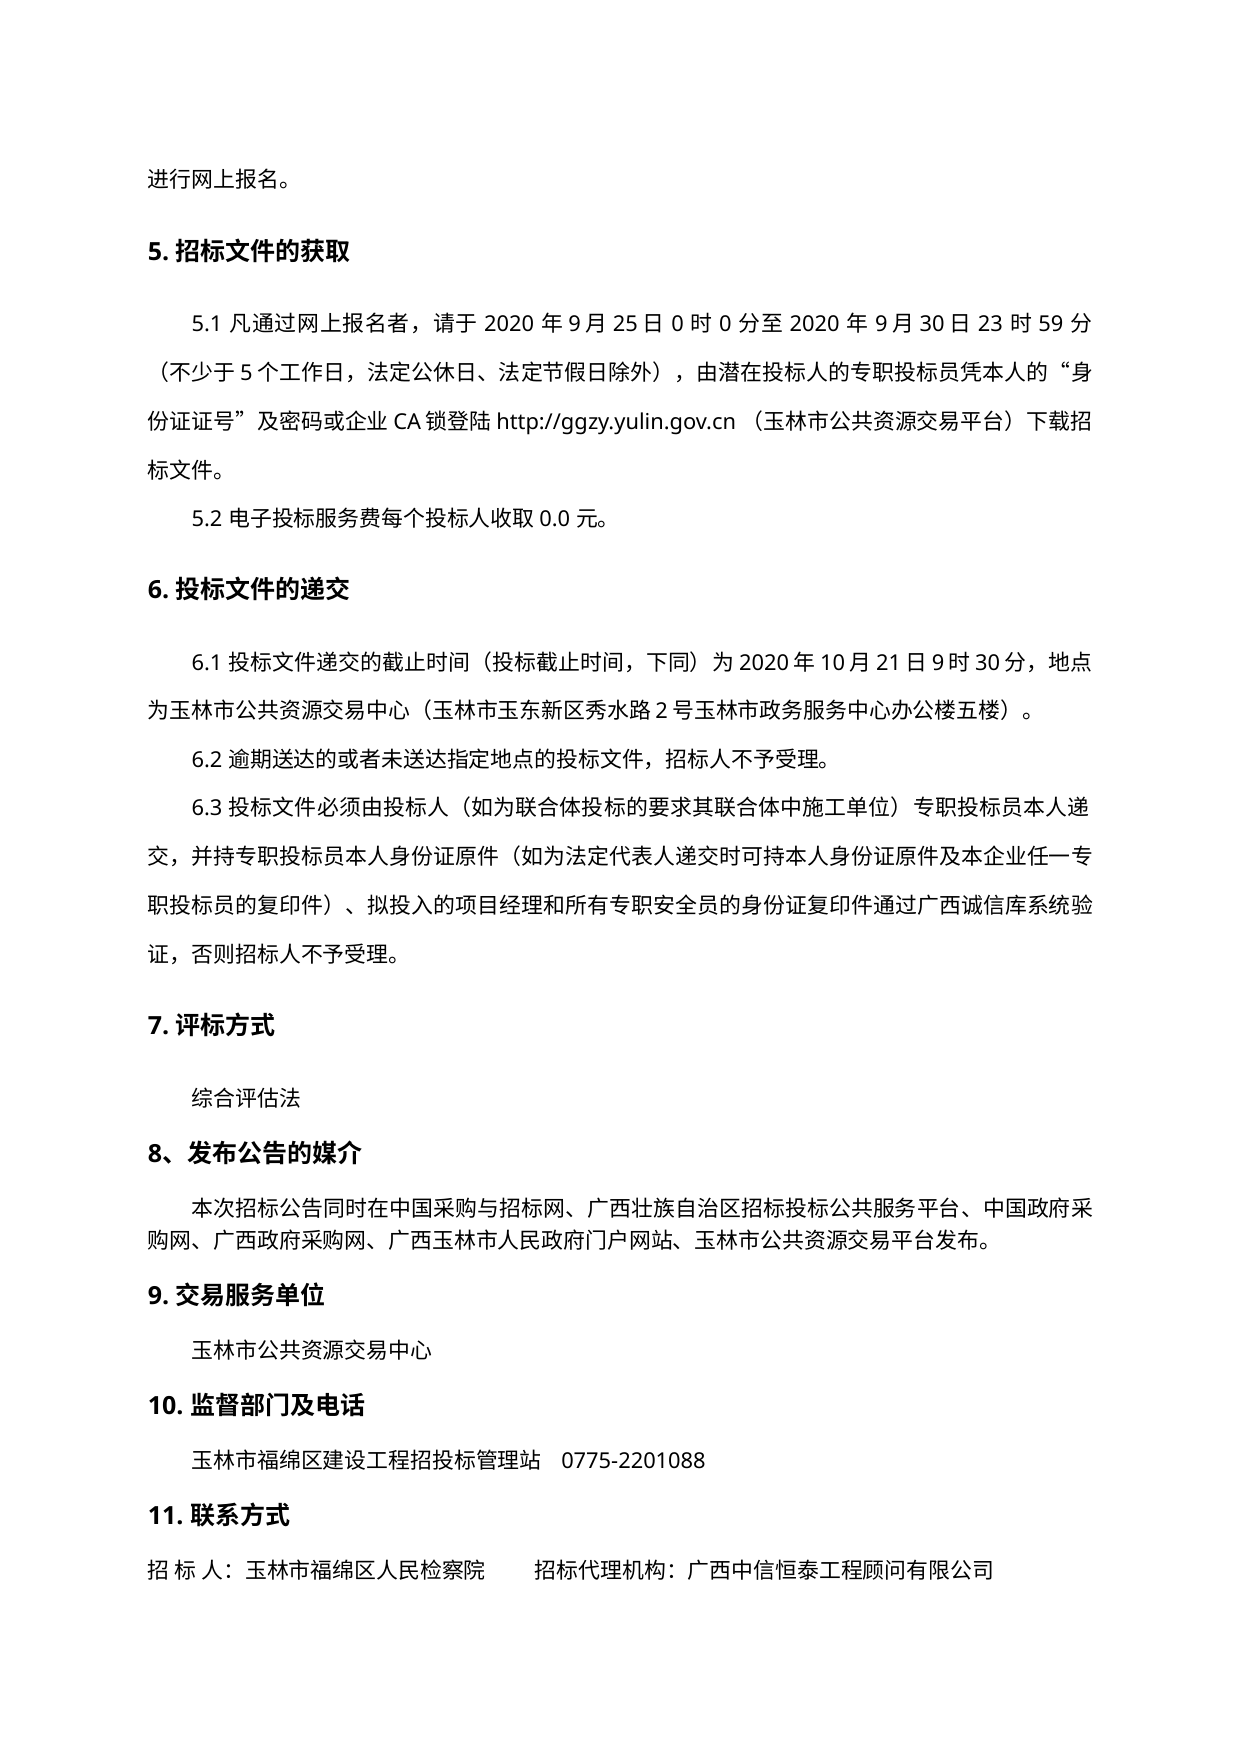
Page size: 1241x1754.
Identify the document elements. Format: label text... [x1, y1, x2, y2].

text 玉林市福绵区建设工程招投标管理站 0775-2201088 [148, 1443, 1093, 1475]
text 11. 联系方式 [148, 1481, 1093, 1546]
text 6. 投标文件的递交 [148, 555, 1093, 620]
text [148, 162, 1093, 194]
text 招 标 人：玉林市福绵区人民检察院 招标代理机构：广西中信恒泰工程顾问有限公司 [148, 1553, 1093, 1585]
text 6.1 投标文件递交的截止时间（投标截止时间，下同）为2020年10月21日9时30分，地点为玉林市公共资源交易中心（玉林市玉东新区秀水路2号玉林市政务服务中心办公楼五楼）。 [148, 644, 1093, 726]
text 本次招标公告同时在中国采购与招标网、广西壮族自治区招标投标公共服务平台、中国政府采购网、广西政府采购网、广西玉林市人民政府门户网站、玉林市公共资源交易平台发布。 [148, 1190, 1093, 1255]
text 6.3 投标文件必须由投标人（如为联合体投标的要求其联合体中施工单位）专职投标员本人递交，并持专职投标员本人身份证原件（如为法定代表人递交时可持本人身份证原件及本企业任一专职投标员的复印件）、拟投入的项目经理和所有专职安全员的身份证复印件通过广西诚信库系统验证，否则招标人不予受理。 [148, 790, 1093, 969]
text 7. 评标方式 [148, 991, 1093, 1056]
text 综合评估法 [148, 1080, 1093, 1113]
text 8、发布公告的媒介 [148, 1119, 1093, 1184]
text 6.2 逾期送达的或者未送达指定地点的投标文件，招标人不予受理。 [148, 742, 1093, 774]
text 10. 监督部门及电话 [148, 1371, 1093, 1436]
text 5.1 凡通过网上报名者，请于 2020 年9月25日 0 时 0 分至 2020 年 9月30日 23 时 59 分（不少于5个工作日，法定公休日、法定节假日除外），由潜在投标人的专职投标员凭本人的“身份证证号”及密码或企业CA锁登陆 http://ggzy.yulin.gov.cn （玉林市公共资源交易平台）下载招标文件。 [148, 306, 1093, 485]
text 5. 招标文件的获取 [148, 217, 1093, 282]
text 9. 交易服务单位 [148, 1261, 1093, 1326]
text 5.2 电子投标服务费每个投标人收取 0.0 元。 [148, 501, 1093, 533]
text 玉林市公共资源交易中心 [148, 1333, 1093, 1365]
